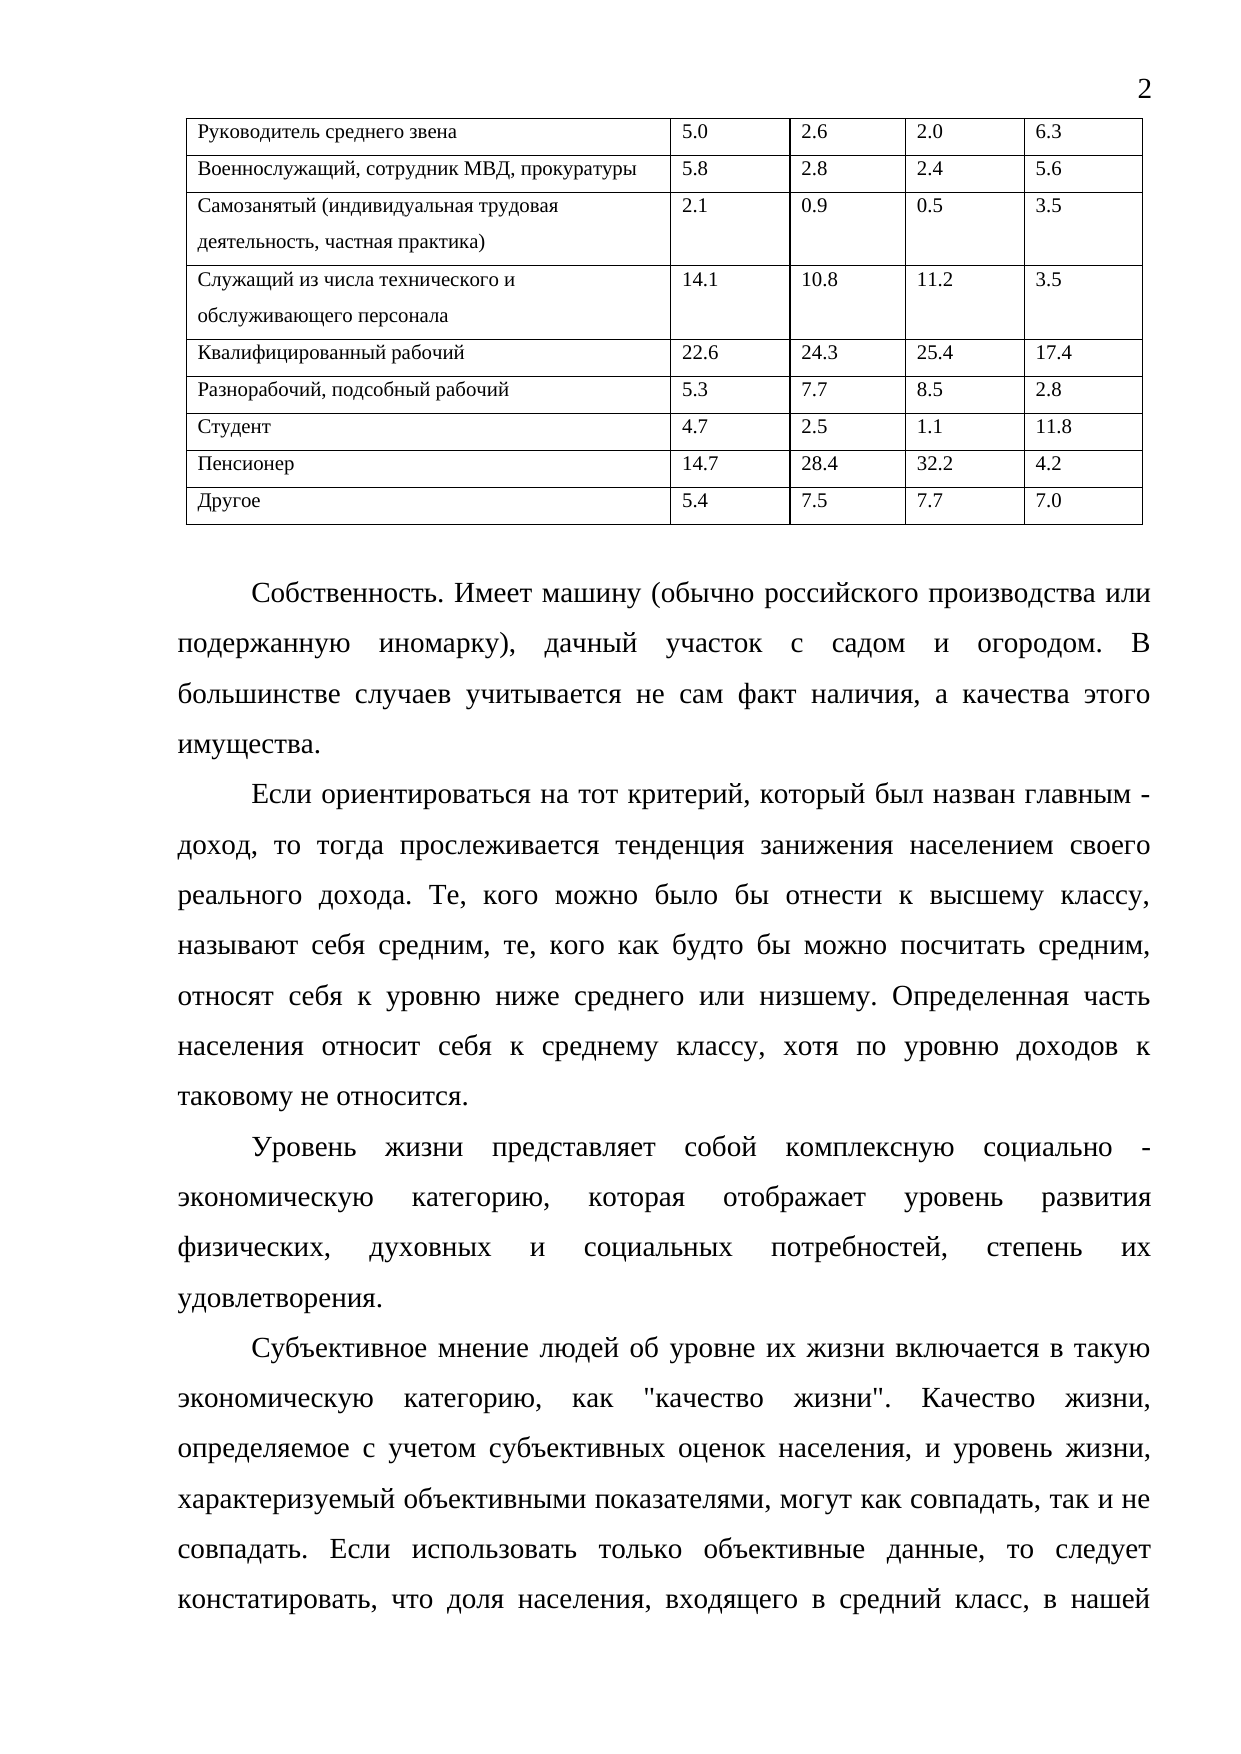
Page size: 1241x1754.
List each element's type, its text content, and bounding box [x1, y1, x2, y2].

text Если ориентироваться на тот критерий, который был назван главным - доход, то тогда прослеживается тенденция занижения населением своего реального дохода. Те, кого можно было бы отнести к высшему классу, называют себя средним, те, кого как будто бы можно посчитать средним, относят себя к уровню ниже среднего или низшему. Определенная часть населения относит себя к среднему классу, хотя по уровню доходов к таковому не относится. [177, 777, 1152, 1112]
table_cell Самозанятый (индивидуальная трудовая деятельность, частная практика) [187, 193, 670, 265]
table_cell 7.5 [791, 488, 905, 524]
table_cell 5.0 [671, 119, 789, 155]
text Уровень жизни представляет собой комплексную социально - экономическую категорию, которая отображает уровень развития физических, духовных и социальных потребностей, степень их удовлетворения. [177, 1129, 1152, 1313]
table_cell 7.7 [791, 377, 905, 413]
table_cell 2.4 [906, 156, 1024, 192]
table_cell 11.8 [1025, 414, 1142, 450]
table_cell 3.5 [1025, 266, 1142, 338]
table_cell 2.6 [791, 119, 905, 155]
table_cell 32.2 [906, 451, 1024, 487]
table_cell Пенсионер [187, 451, 670, 487]
table_cell 4.2 [1025, 451, 1142, 487]
table_cell 17.4 [1025, 340, 1142, 376]
table_cell Служащий из числа технического и обслуживающего персонала [187, 266, 670, 338]
table_cell 2.5 [791, 414, 905, 450]
table_cell 14.1 [671, 266, 789, 338]
table_cell 4.7 [671, 414, 789, 450]
table_cell 11.2 [906, 266, 1024, 338]
table_cell 7.0 [1025, 488, 1142, 524]
table_cell 0.5 [906, 193, 1024, 265]
table_cell 2.0 [906, 119, 1024, 155]
table_cell 7.7 [906, 488, 1024, 524]
table_cell 5.8 [671, 156, 789, 192]
table_cell 8.5 [906, 377, 1024, 413]
table_cell 10.8 [791, 266, 905, 338]
table_cell 5.3 [671, 377, 789, 413]
table_cell 1.1 [906, 414, 1024, 450]
text Собственность. Имеет машину (обычно российского производства или подержанную иномарку), дачный участок с садом и огородом. В большинстве случаев учитывается не сам факт наличия, а качества этого имущества. [177, 575, 1152, 760]
table_cell 25.4 [906, 340, 1024, 376]
table_cell Военнослужащий, сотрудник МВД, прокуратуры [187, 156, 670, 192]
table_cell Руководитель среднего звена [187, 119, 670, 155]
table_cell 2.8 [791, 156, 905, 192]
table_cell Студент [187, 414, 670, 450]
table_cell 0.9 [791, 193, 905, 265]
table_cell 5.4 [671, 488, 789, 524]
table_cell 14.7 [671, 451, 789, 487]
table_cell Разнорабочий, подсобный рабочий [187, 377, 670, 413]
table_cell 24.3 [791, 340, 905, 376]
table_cell 22.6 [671, 340, 789, 376]
table_cell 28.4 [791, 451, 905, 487]
table_cell Квалифицированный рабочий [187, 340, 670, 376]
table_cell 3.5 [1025, 193, 1142, 265]
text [177, 1330, 1152, 1615]
table_cell Другое [187, 488, 670, 524]
table_cell 6.3 [1025, 119, 1142, 155]
table_cell 5.6 [1025, 156, 1142, 192]
table_cell 2.1 [671, 193, 789, 265]
table_cell 2.8 [1025, 377, 1142, 413]
